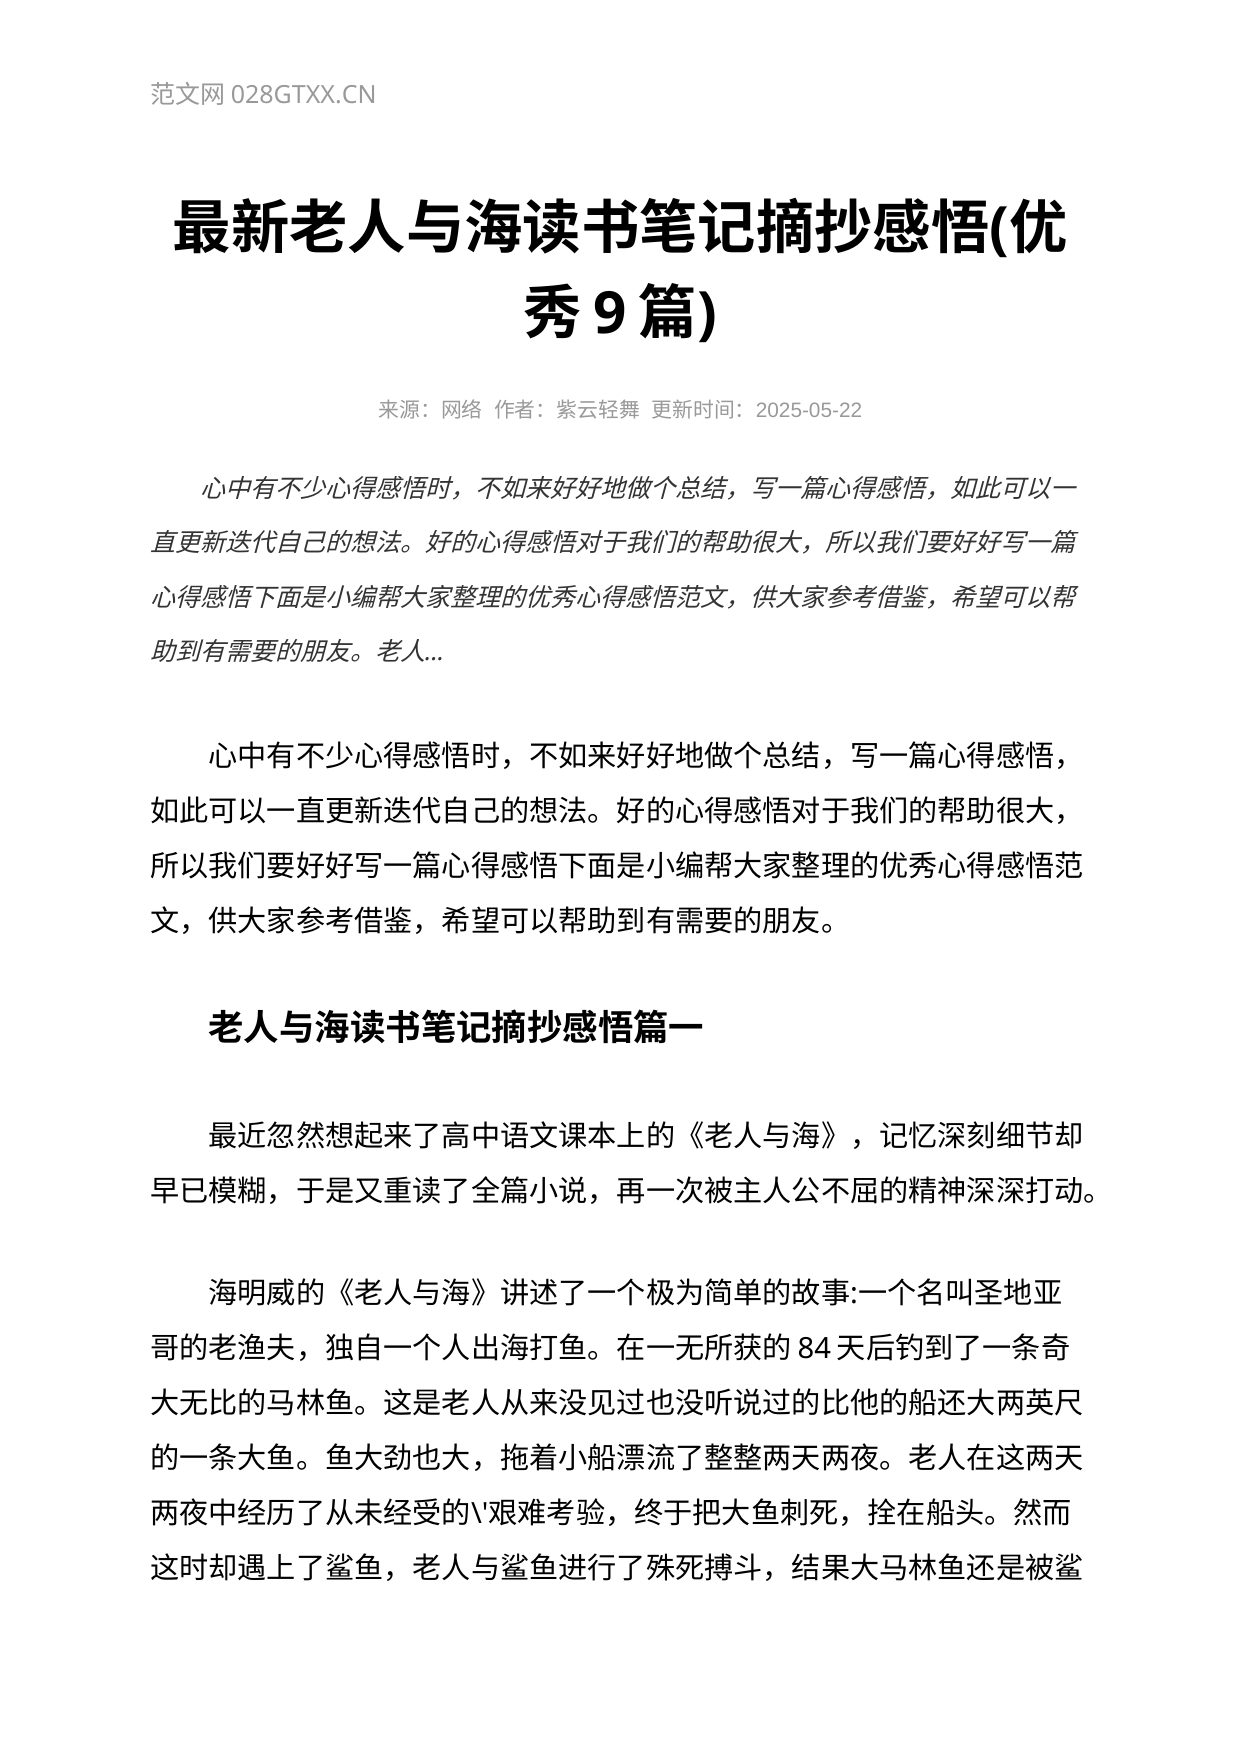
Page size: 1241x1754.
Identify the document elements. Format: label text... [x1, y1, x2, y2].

text 最近忽然想起来了高中语文课本上的《老人与海》，记忆深刻细节却早已模糊，于是又重读了全篇小说，再一次被主人公不屈的精神深深打动。 [150, 1113, 1090, 1210]
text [150, 1269, 1090, 1587]
text 老人与海读书笔记摘抄感悟篇一 [150, 999, 1090, 1051]
text 心中有不少心得感悟时，不如来好好地做个总结，写一篇心得感悟，如此可以一直更新迭代自己的想法。好的心得感悟对于我们的帮助很大，所以我们要好好写一篇心得感悟下面是小编帮大家整理的优秀心得感悟范文，供大家参考借鉴，希望可以帮助到有需要的朋友。 [150, 733, 1090, 940]
subtitle 最新老人与海读书笔记摘抄感悟(优秀9篇) [150, 181, 1090, 351]
text 心中有不少心得感悟时，不如来好好地做个总结，写一篇心得感悟，如此可以一直更新迭代自己的想法。好的心得感悟对于我们的帮助很大，所以我们要好好写一篇心得感悟下面是小编帮大家整理的优秀心得感悟范文，供大家参考借鉴，希望可以帮助到有需要的朋友。老人... [150, 468, 1090, 668]
text 来源：网络 作者：紫云轻舞 更新时间：2025-05-22 [150, 398, 1090, 422]
